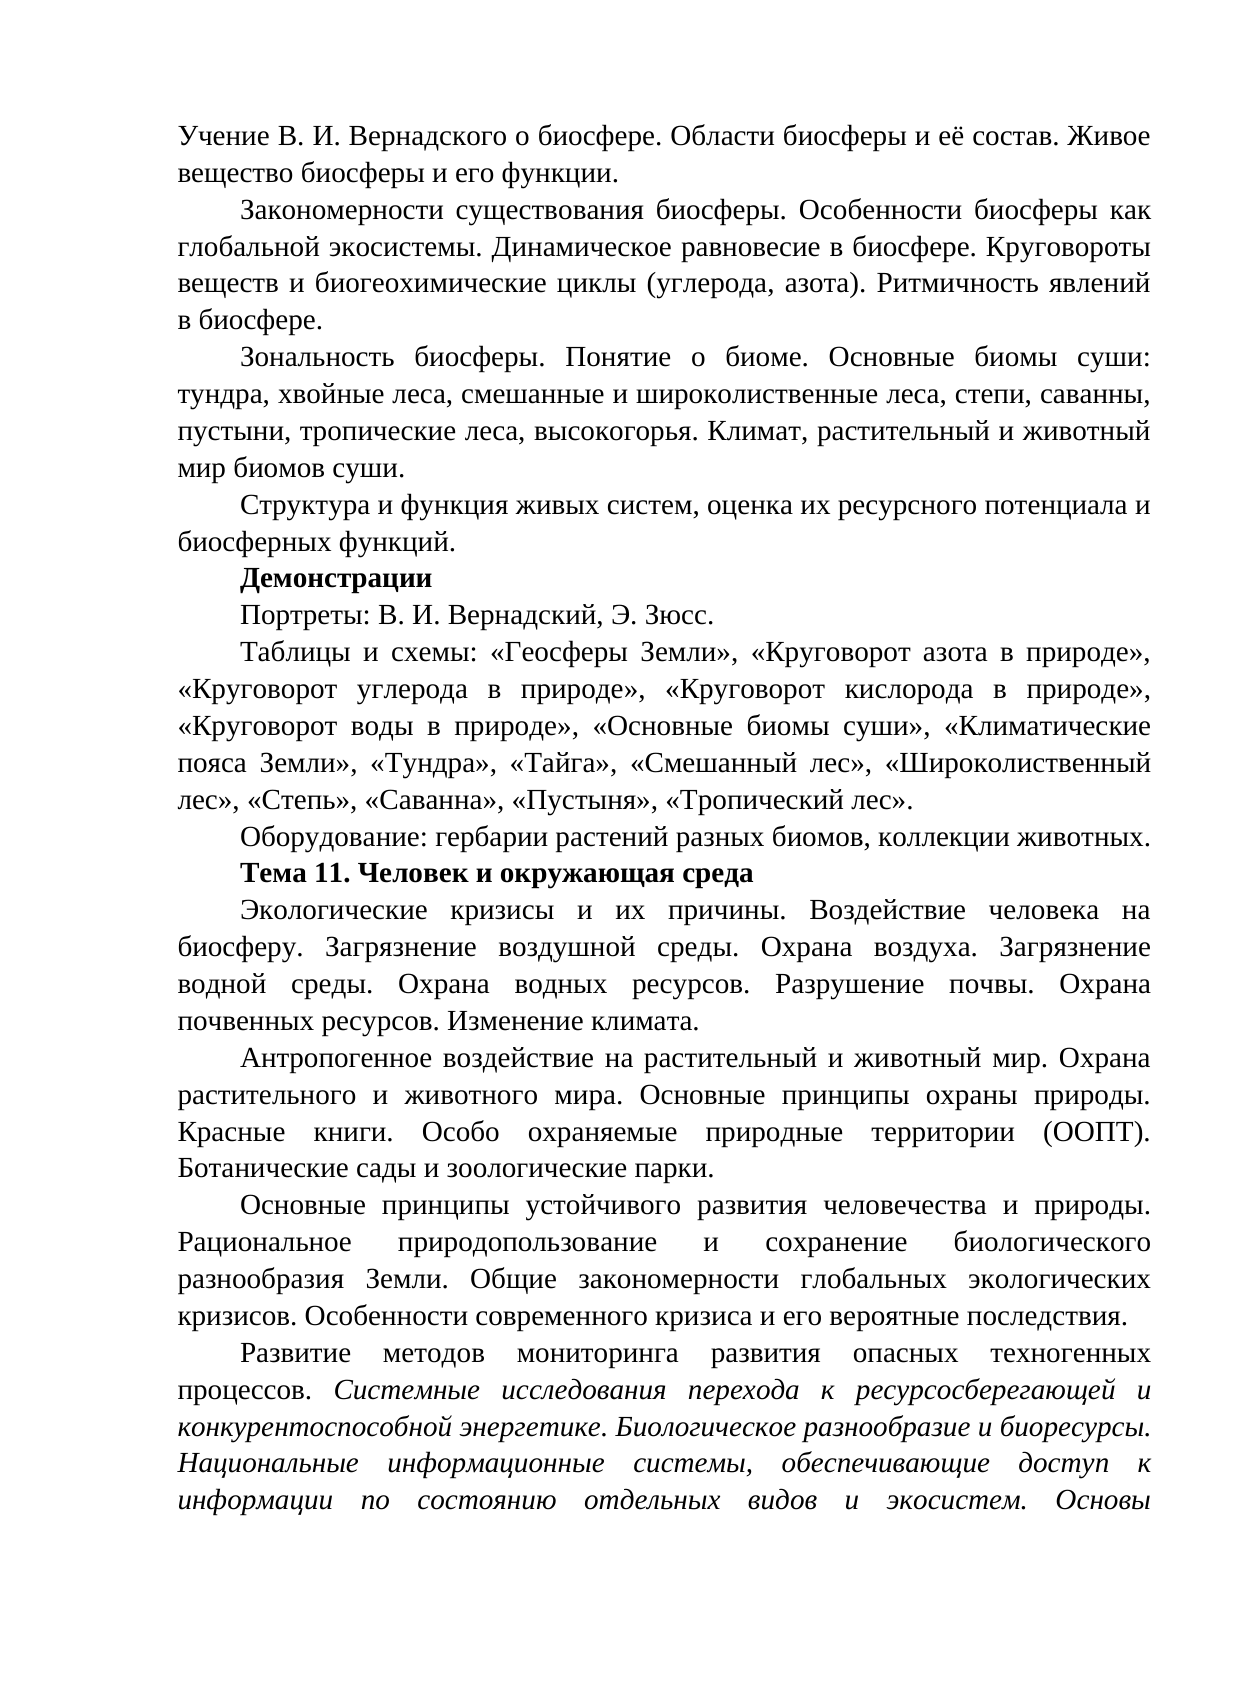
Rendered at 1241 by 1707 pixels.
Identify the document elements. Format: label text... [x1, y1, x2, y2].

text Экологические кризисы и их причины. Воздействие человека на биосферу. Загрязнение воздушной среды. Охрана воздуха. Загрязнение водной среды. Охрана водных ресурсов. Разрушение почвы. Охрана почвенных ресурсов. Изменение климата. [177, 892, 1152, 1037]
text Оборудование: гербарии растений разных биомов, коллекции животных. [177, 819, 1152, 852]
text Зональность биосферы. Понятие о биоме. Основные биомы суши: тундра, хвойные леса, смешанные и широколиственные леса, степи, саванны, пустыни, тропические леса, высокогорья. Климат, растительный и животный мир биомов суши. [177, 339, 1152, 483]
text Таблицы и схемы: «Геосферы Земли», «Круговорот азота в природе», «Круговорот углерода в природе», «Круговорот кислорода в природе», «Круговорот воды в природе», «Основные биомы суши», «Климатические пояса Земли», «Тундра», «Тайга», «Смешанный лес», «Широколиственный лес», «Степь», «Саванна», «Пустыня», «Тропический лес». [177, 634, 1152, 815]
text Демонстрации [177, 561, 1152, 594]
text Структура и функция живых систем, оценка их ресурсного потенциала и биосферных функций. [177, 487, 1152, 557]
text Основные принципы устойчивого развития человечества и природы. Рациональное природопользование и сохранение биологического разнообразия Земли. Общие закономерности глобальных экологических кризисов. Особенности современного кризиса и его вероятные последствия. [177, 1187, 1152, 1332]
text Тема 11. Человек и окружающая среда [177, 856, 1152, 889]
text Закономерности существования биосферы. Особенности биосферы как глобальной экосистемы. Динамическое равновесие в биосфере. Круговороты веществ и биогеохимические циклы (углерода, азота). Ритмичность явлений в биосфере. [177, 192, 1152, 336]
text Антропогенное воздействие на растительный и животный мир. Охрана растительного и животного мира. Основные принципы охраны природы. Красные книги. Особо охраняемые природные территории (ООПТ). Ботанические сады и зоологические парки. [177, 1040, 1152, 1184]
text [177, 1335, 1152, 1516]
text Портреты: В. И. Вернадский, Э. Зюсс. [177, 597, 1152, 631]
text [177, 118, 1152, 188]
